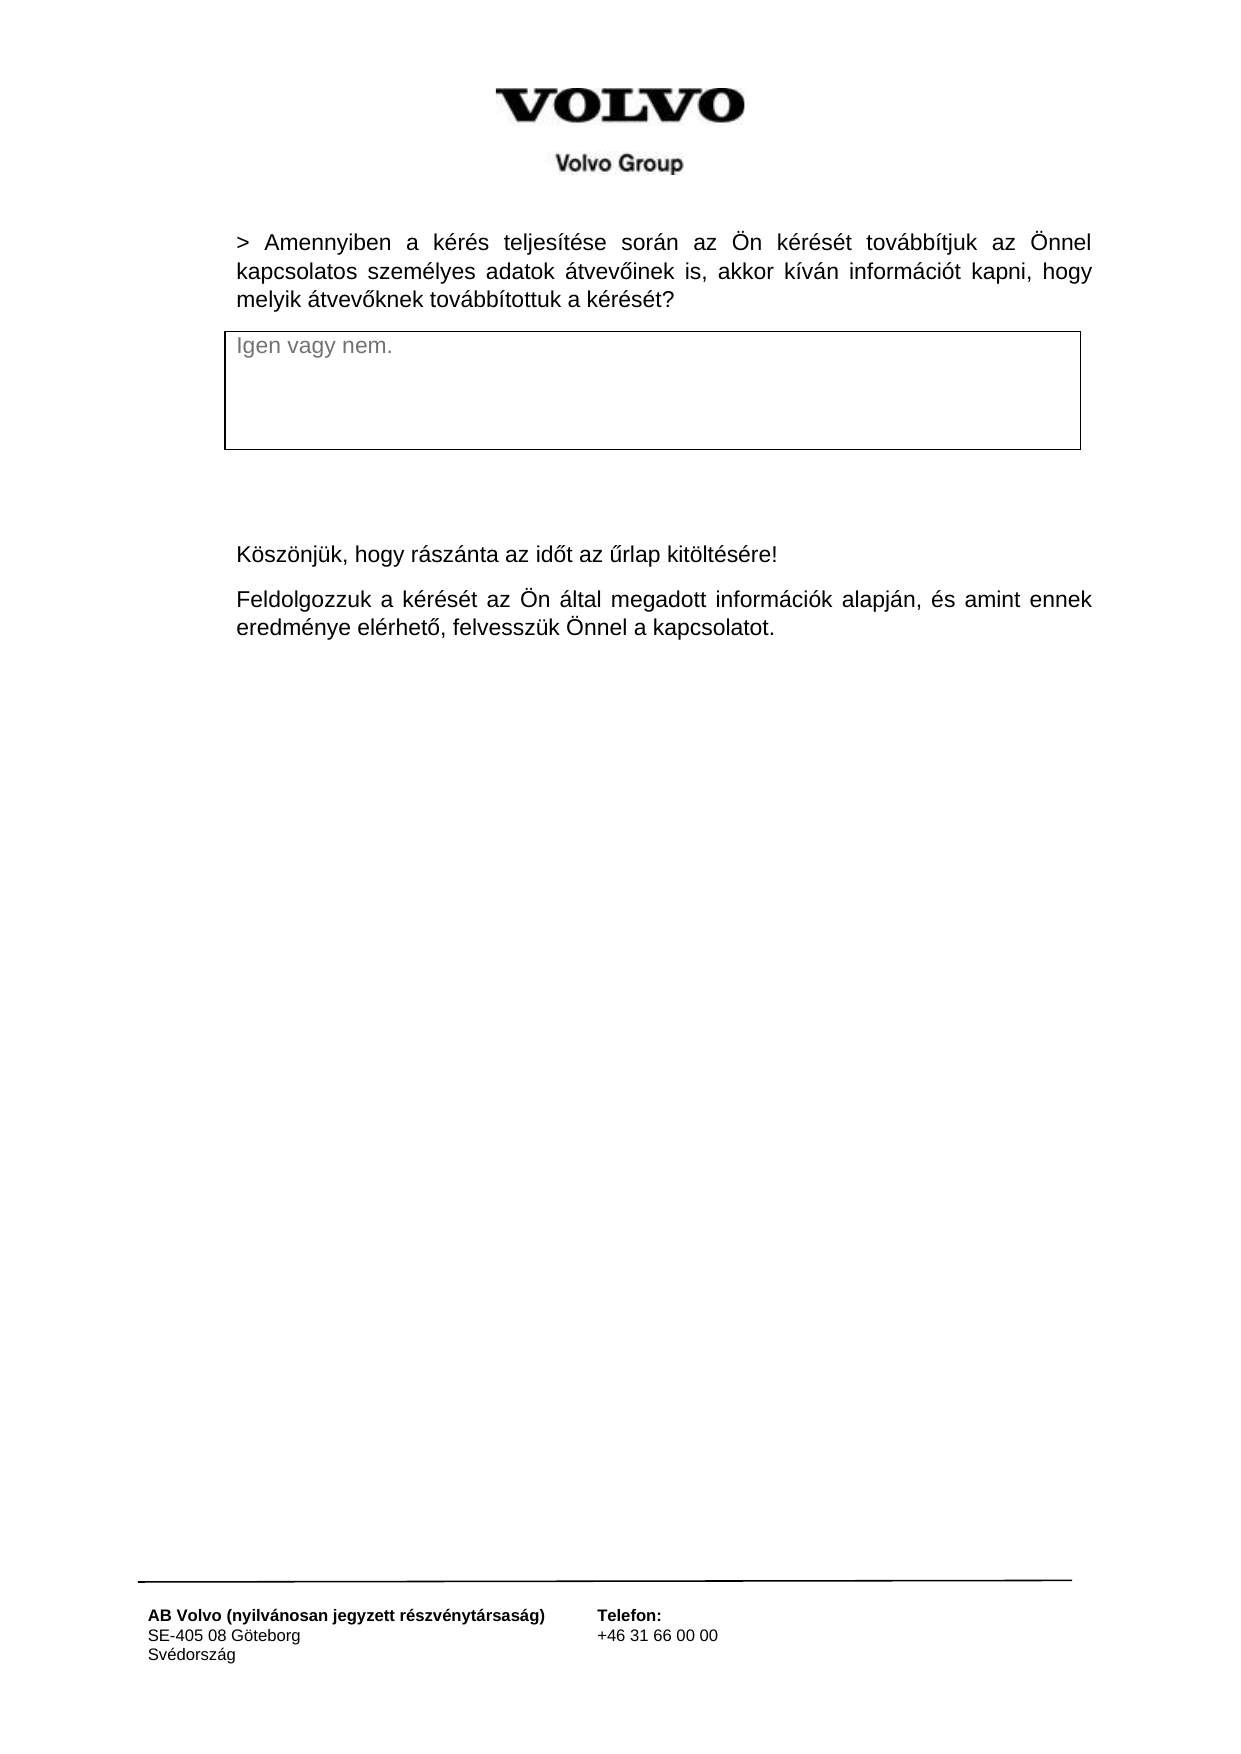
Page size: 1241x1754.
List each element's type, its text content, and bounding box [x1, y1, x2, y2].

text Köszönjük, hogy rászánta az időt az űrlap kitöltésére! [236, 541, 1093, 567]
text > Amennyiben a kérés teljesítése során az Ön kérését továbbítjuk az Önnel kapcsolatos személyes adatok átvevőinek is, akkor kíván információt kapni, hogy melyik átvevőknek továbbítottuk a kérését? [236, 229, 1093, 312]
text Feldolgozzuk a kérését az Ön által megadott információk alapján, és amint ennek eredménye elérhető, felvesszük Önnel a kapcsolatot. [236, 586, 1093, 640]
picture [495, 88, 745, 175]
table_header Igen vagy nem. [226, 332, 1080, 449]
